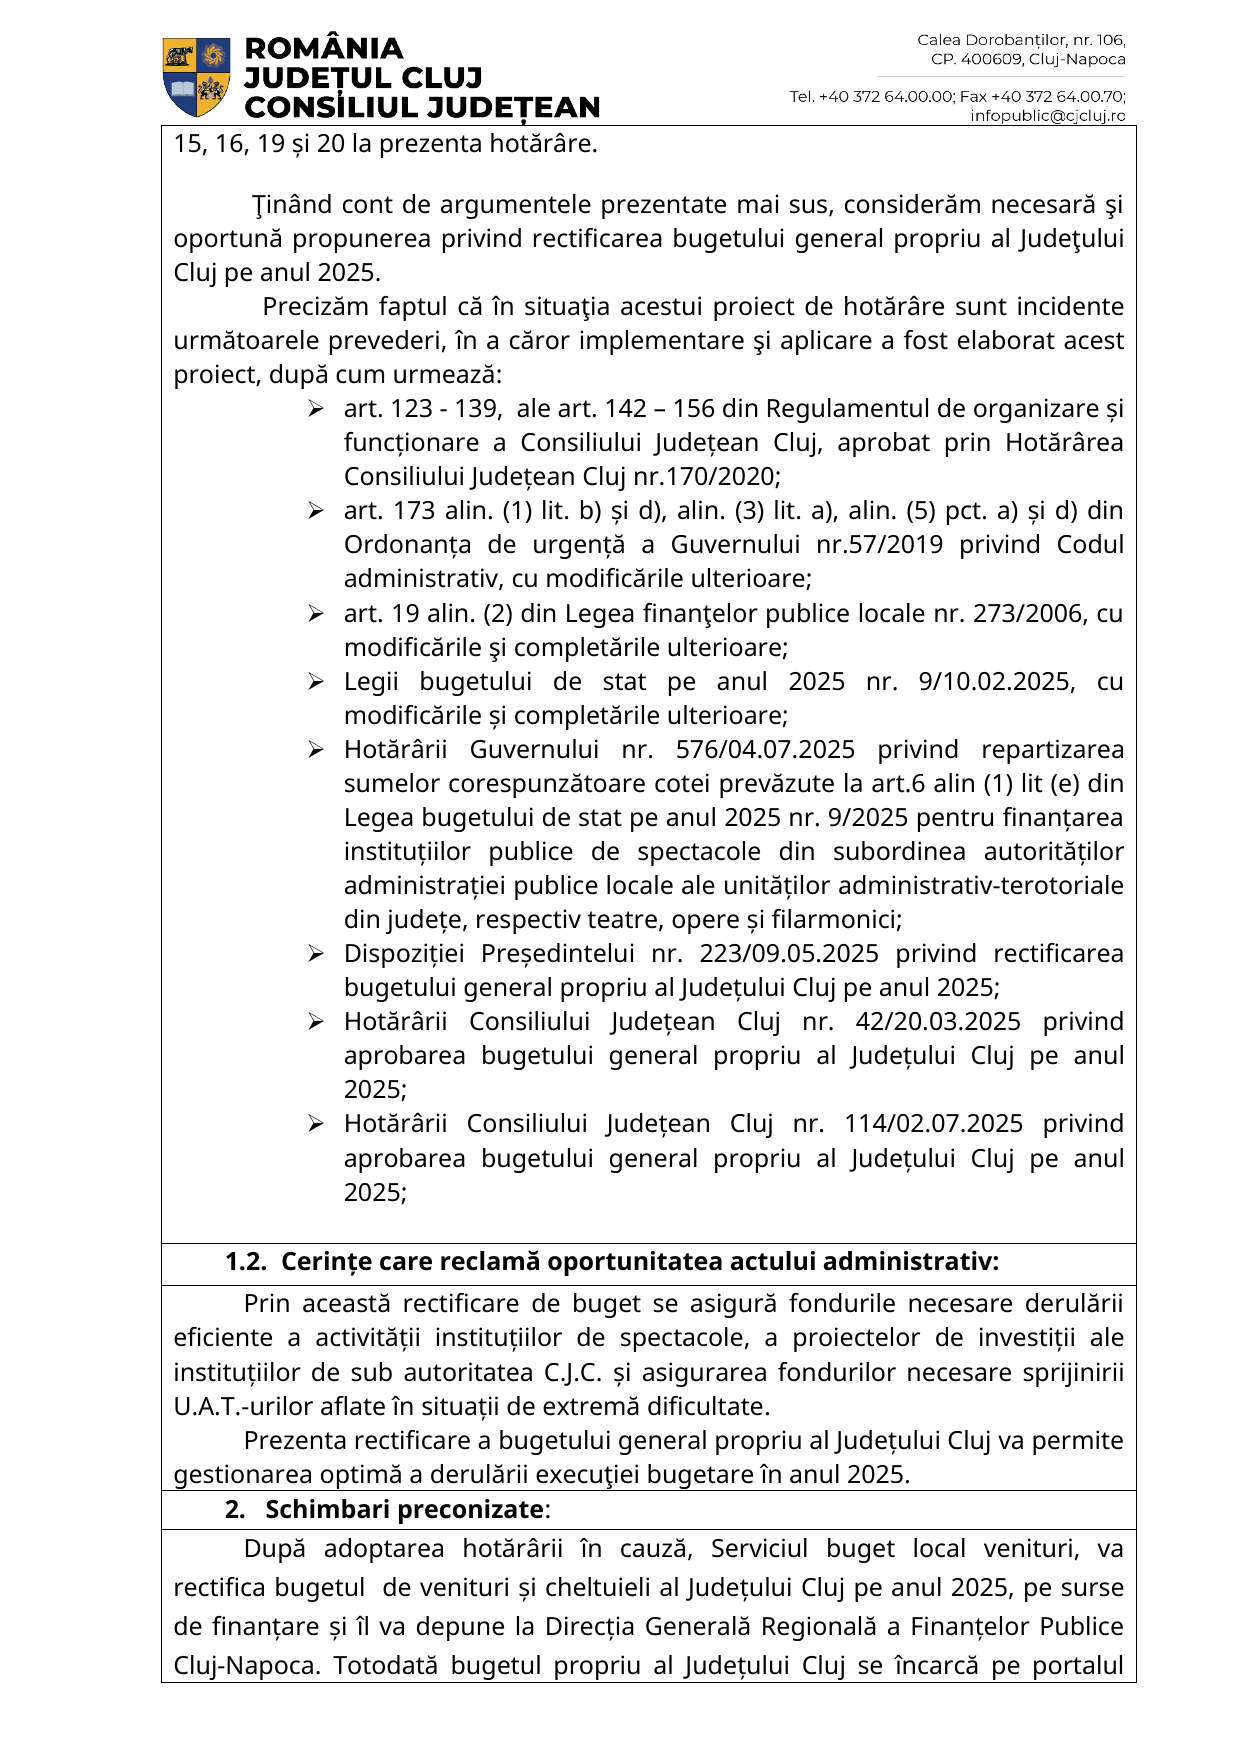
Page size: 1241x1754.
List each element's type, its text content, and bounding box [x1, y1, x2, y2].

picture [789, 31, 1125, 125]
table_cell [162, 126, 1136, 1242]
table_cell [162, 1530, 1136, 1682]
table_cell 2. Schimbari preconizate: [162, 1491, 1136, 1529]
table_cell Cerinţe care reclamă oportunitatea actului administrativ: [162, 1244, 1136, 1285]
table_cell Prin această rectificare de buget se asigură fondurile necesare derulării eficiente a activității instituțiilor de spectacole, a proiectelor de investiții ale instituțiilor de sub autoritatea C.J.C. și asigurarea fondurilor necesare sprijinirii U.A.T.-urilor aflate în situații de extremă dificultate. Prezenta rectificare a bugetului general propriu al Județului Cluj va permite gestionarea optimă a derulării execuţiei bugetare în anul 2025. [162, 1286, 1136, 1490]
picture [162, 31, 600, 125]
